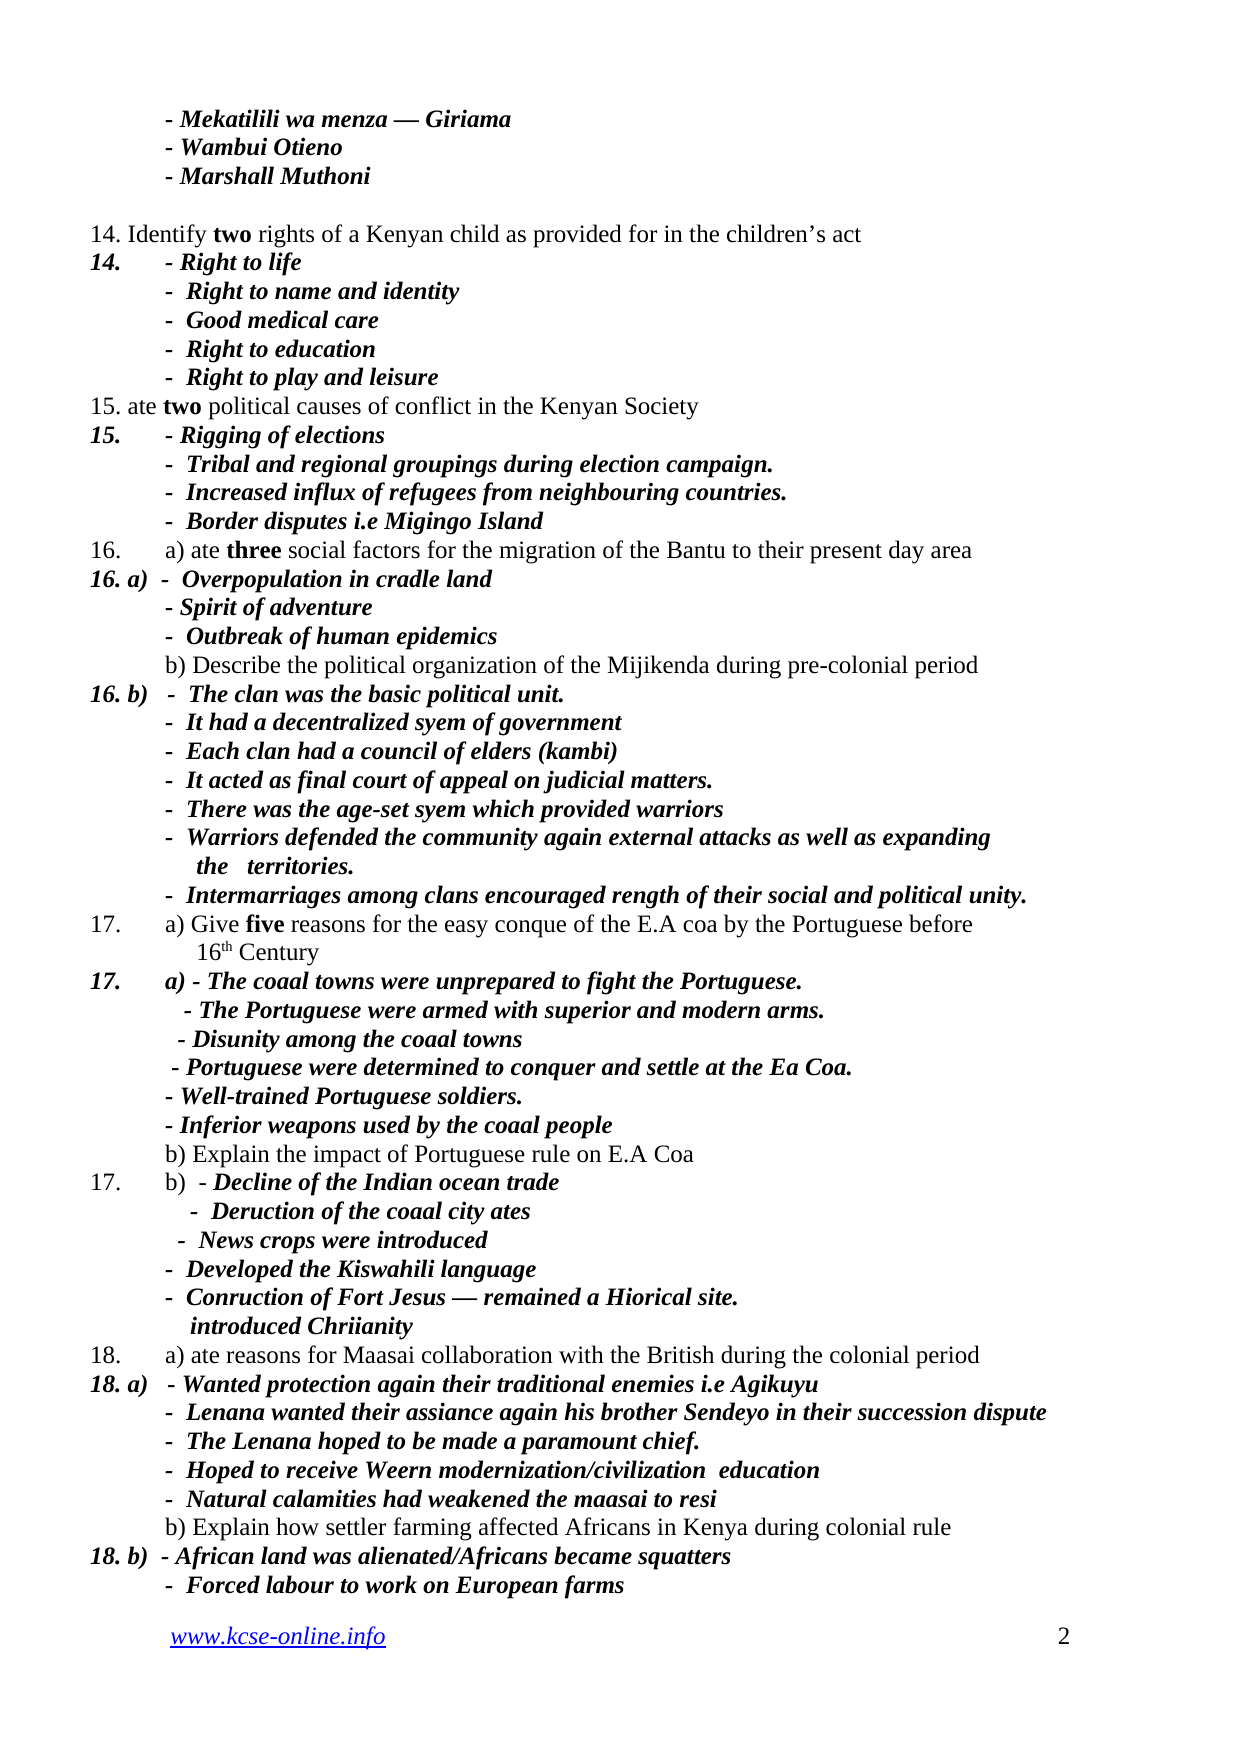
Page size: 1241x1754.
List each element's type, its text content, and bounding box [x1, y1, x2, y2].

text - Tribal and regional groupings during election campaign. [90, 449, 1150, 477]
text 18. a) - Wanted protection again their traditional enemies i.e Agikuyu [90, 1369, 1150, 1397]
text - Outbreak of human epidemics [90, 621, 1150, 650]
text - Hoped to receive Weern modernization/civilization education [165, 1455, 1150, 1484]
text - Mekatilili wa menza — Giriama [90, 104, 1150, 132]
text 17. a) - The coaal towns were unprepared to fight the Portuguese. [90, 966, 1150, 995]
text - Forced labour to work on European farms [90, 1570, 1150, 1599]
text - Disunity among the coaal towns [90, 1024, 1150, 1052]
text 15. ate two political causes of conflict in the Kenyan Society [90, 391, 1150, 420]
text - Wambui Otieno [90, 132, 1150, 161]
text - Natural calamities had weakened the maasai to resi [165, 1484, 1150, 1512]
text - It had a decentralized syem of government [90, 707, 1150, 736]
text 15. - Rigging of elections [90, 420, 1150, 449]
text - Portuguese were determined to conquer and settle at the Ea Coa. [90, 1052, 1150, 1081]
text - News crops were introduced [90, 1225, 1150, 1254]
text 14. Identify two rights of a Kenyan child as provided for in the children’s act [90, 219, 1150, 247]
text - There was the age-set syem which provided warriors [90, 794, 1150, 822]
text - Lenana wanted their assiance again his brother Sendeyo in their succession dispute [165, 1397, 1150, 1426]
text - Right to name and identity [90, 276, 1150, 305]
text - Developed the Kiswahili language [90, 1254, 1150, 1282]
text - Spirit of adventure [90, 592, 1150, 621]
text - Marshall Muthoni [90, 161, 1150, 190]
text 16. b) - The clan was the basic political unit. [90, 679, 1150, 707]
text b) Explain how settler farming affected Africans in Kenya during colonial rule [90, 1512, 1150, 1541]
text b) Describe the political organization of the Mijikenda during pre-colonial period [90, 650, 1150, 679]
text 18. b) - African land was alienated/Africans became squatters [90, 1541, 1150, 1570]
text 18. a) ate reasons for Maasai collaboration with the British during the colonial period [90, 1340, 1150, 1369]
text - Each clan had a council of elders (kambi) [90, 736, 1150, 765]
text - Conruction of Fort Jesus — remained a Hiorical site. [90, 1282, 1150, 1311]
text 16. a) ate three social factors for the migration of the Bantu to their present day area [90, 535, 1150, 564]
text - Intermarriages among clans encouraged rength of their social and political unity. [90, 880, 1150, 909]
text the territories. [90, 851, 1150, 880]
text 14. - Right to life [90, 247, 1150, 276]
text - Border disputes i.e Migingo Island [90, 506, 1150, 535]
text - Increased influx of refugees from neighbouring countries. [90, 477, 1150, 506]
text 16th Century [90, 937, 1150, 966]
text - Warriors defended the community again external attacks as well as expanding [90, 822, 1150, 851]
text - Inferior weapons used by the coaal people [90, 1110, 1150, 1139]
text - Well-trained Portuguese soldiers. [90, 1081, 1150, 1110]
text 17. b) - Decline of the Indian ocean trade [90, 1167, 1150, 1196]
text 16. a) - Overpopulation in cradle land [90, 564, 1150, 592]
text - Good medical care [90, 305, 1150, 334]
text - The Portuguese were armed with superior and modern arms. [90, 995, 1150, 1024]
text introduced Chriianity [90, 1311, 1150, 1340]
text - Right to education [90, 334, 1150, 362]
text - Deruction of the coaal city ates [90, 1196, 1150, 1225]
text - It acted as final court of appeal on judicial matters. [90, 765, 1150, 794]
text b) Explain the impact of Portuguese rule on E.A Coa [90, 1139, 1150, 1167]
text 17. a) Give five reasons for the easy conque of the E.A coa by the Portuguese before [90, 909, 1150, 937]
text - Right to play and leisure [90, 362, 1150, 391]
text - The Lenana hoped to be made a paramount chief. [165, 1426, 1150, 1455]
